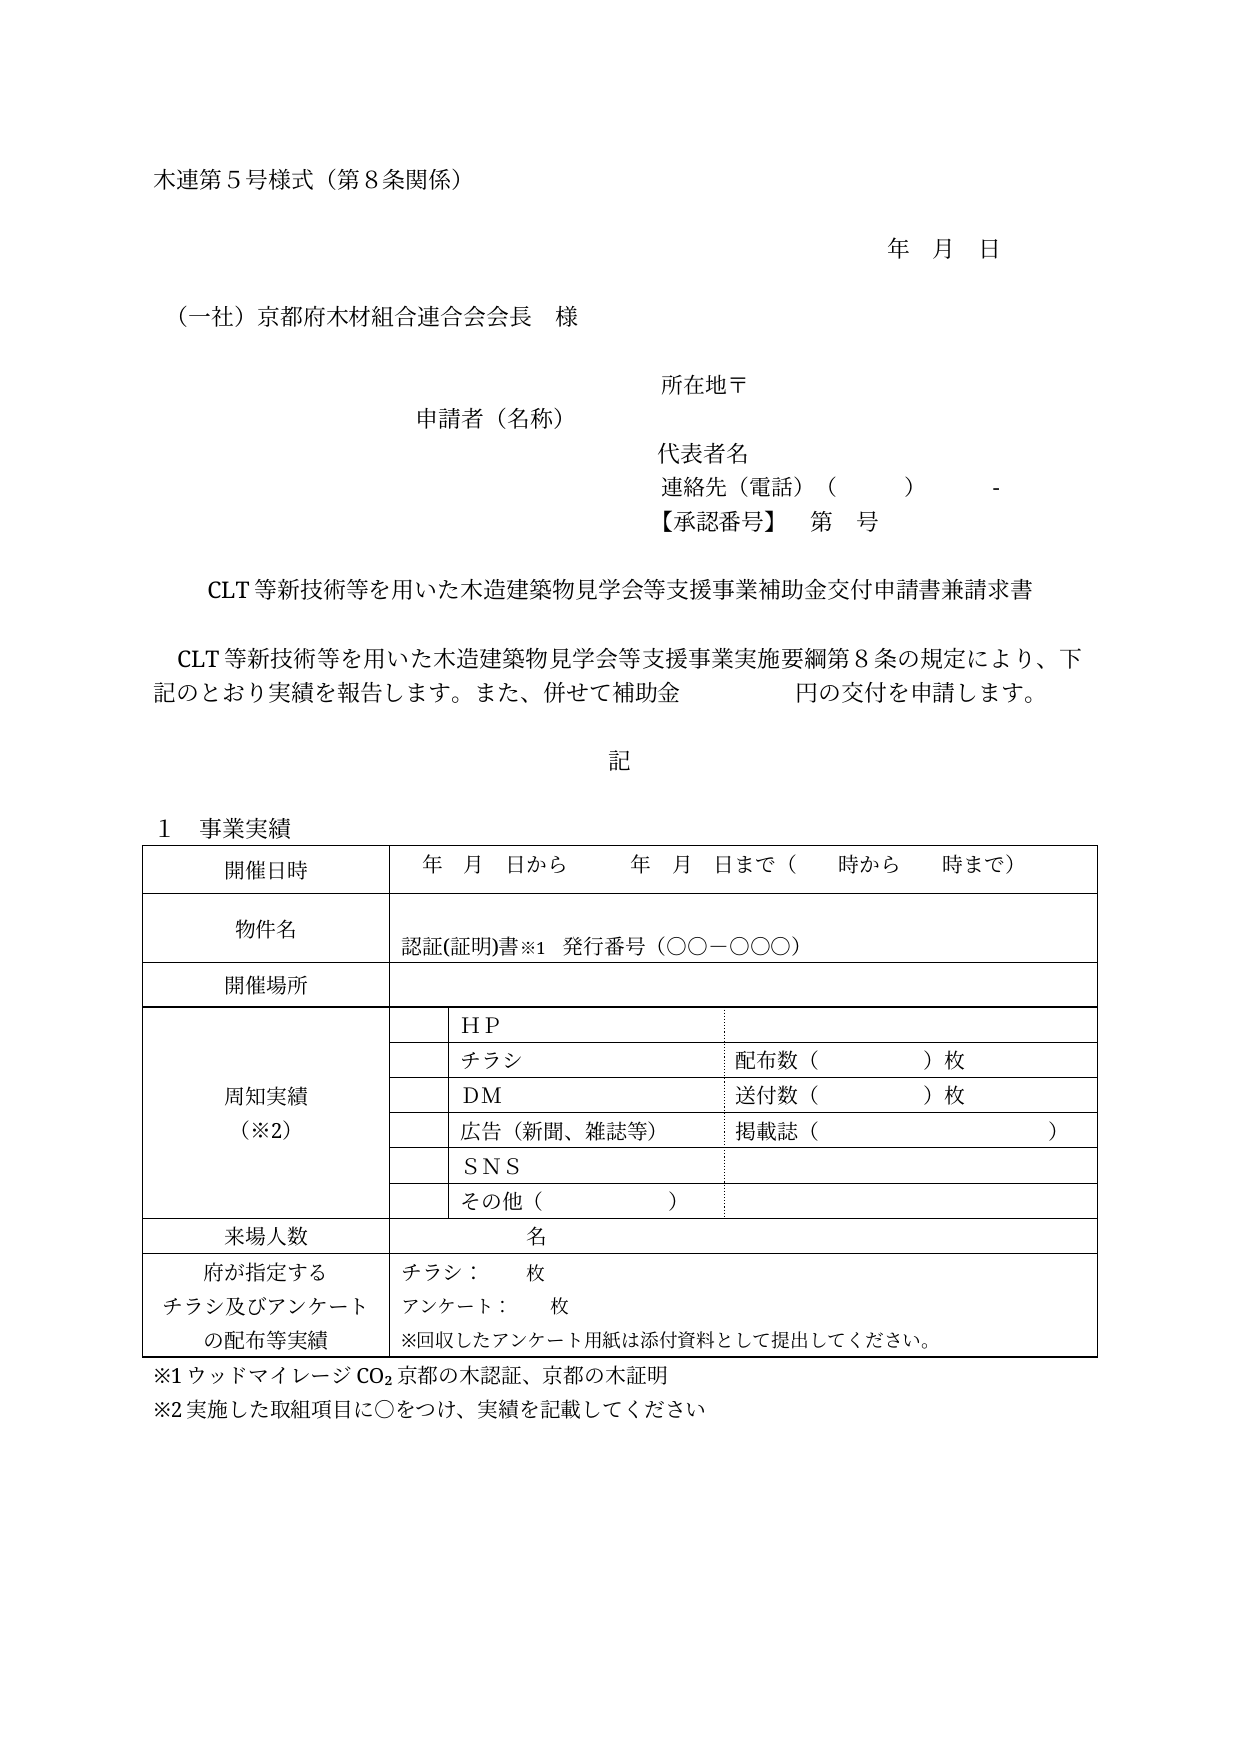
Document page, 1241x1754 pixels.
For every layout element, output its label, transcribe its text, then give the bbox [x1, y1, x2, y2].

table_header 開催日時 [143, 846, 389, 893]
text CLT等新技術等を用いた木造建築物見学会等支援事業実施要綱第８条の規定により、下記のとおり実績を報告します。また、併せて補助金 円の交付を申請します。 [153, 640, 1087, 708]
table_cell [390, 1148, 448, 1182]
text 【承認番号】 第 号 [153, 503, 1087, 538]
table_cell ＳＮＳ [449, 1148, 724, 1182]
text １ 事業実績 [153, 811, 1087, 845]
text 所在地〒 [153, 367, 1087, 401]
text ※2実施した取組項目に○をつけ、実績を記載してください [153, 1392, 1087, 1426]
text 代表者名 [153, 435, 1087, 469]
table_cell 名 [390, 1219, 1097, 1253]
text 連絡先（電話）（ ） - [153, 469, 1087, 503]
table_cell ＤＭ [449, 1078, 724, 1112]
table_cell 物件名 [143, 894, 389, 962]
text 年 月 日 [153, 230, 1087, 264]
table_cell 周知実績 （※2） [143, 1008, 389, 1218]
table_cell 開催場所 [143, 963, 389, 1006]
table_header 年 月 日から 年 月 日まで（ 時から 時まで） [390, 846, 1097, 893]
table_cell 来場人数 [143, 1219, 389, 1253]
table_cell 送付数（ ）枚 [724, 1078, 1097, 1112]
table_cell [390, 963, 1097, 1006]
subtitle 記 [153, 743, 1087, 777]
text 木連第５号様式（第８条関係） [153, 162, 1087, 196]
table_cell 広告（新聞、雑誌等） [449, 1113, 724, 1147]
table_cell [390, 1184, 448, 1218]
table_cell 認証(証明)書※1 発行番号（○○－○○○） [390, 894, 1097, 962]
table_cell チラシ： 枚 アンケート： 枚 ※回収したアンケート用紙は添付資料として提出してください。 [390, 1254, 1097, 1356]
text （一社）京都府木材組合連合会会長 様 [153, 298, 1087, 333]
table_cell [390, 1113, 448, 1147]
text 申請者（名称） [153, 401, 1087, 435]
text ※1ウッドマイレージCO₂京都の木認証、京都の木証明 [153, 1358, 1087, 1392]
table_cell [724, 1008, 1097, 1042]
table_cell 配布数（ ）枚 [724, 1043, 1097, 1077]
text CLT等新技術等を用いた木造建築物見学会等支援事業補助金交付申請書兼請求書 [153, 572, 1087, 606]
table_cell チラシ [449, 1043, 724, 1077]
table_cell ＨＰ [449, 1008, 724, 1042]
table_cell [724, 1184, 1097, 1218]
table_cell [390, 1008, 448, 1042]
table_cell [390, 1043, 448, 1077]
table_cell [724, 1148, 1097, 1182]
table_cell 府が指定する チラシ及びアンケート の配布等実績 [143, 1254, 389, 1356]
table_cell [390, 1078, 448, 1112]
table_cell 掲載誌（ ） [724, 1113, 1097, 1147]
table_cell その他（ ） [449, 1184, 724, 1218]
